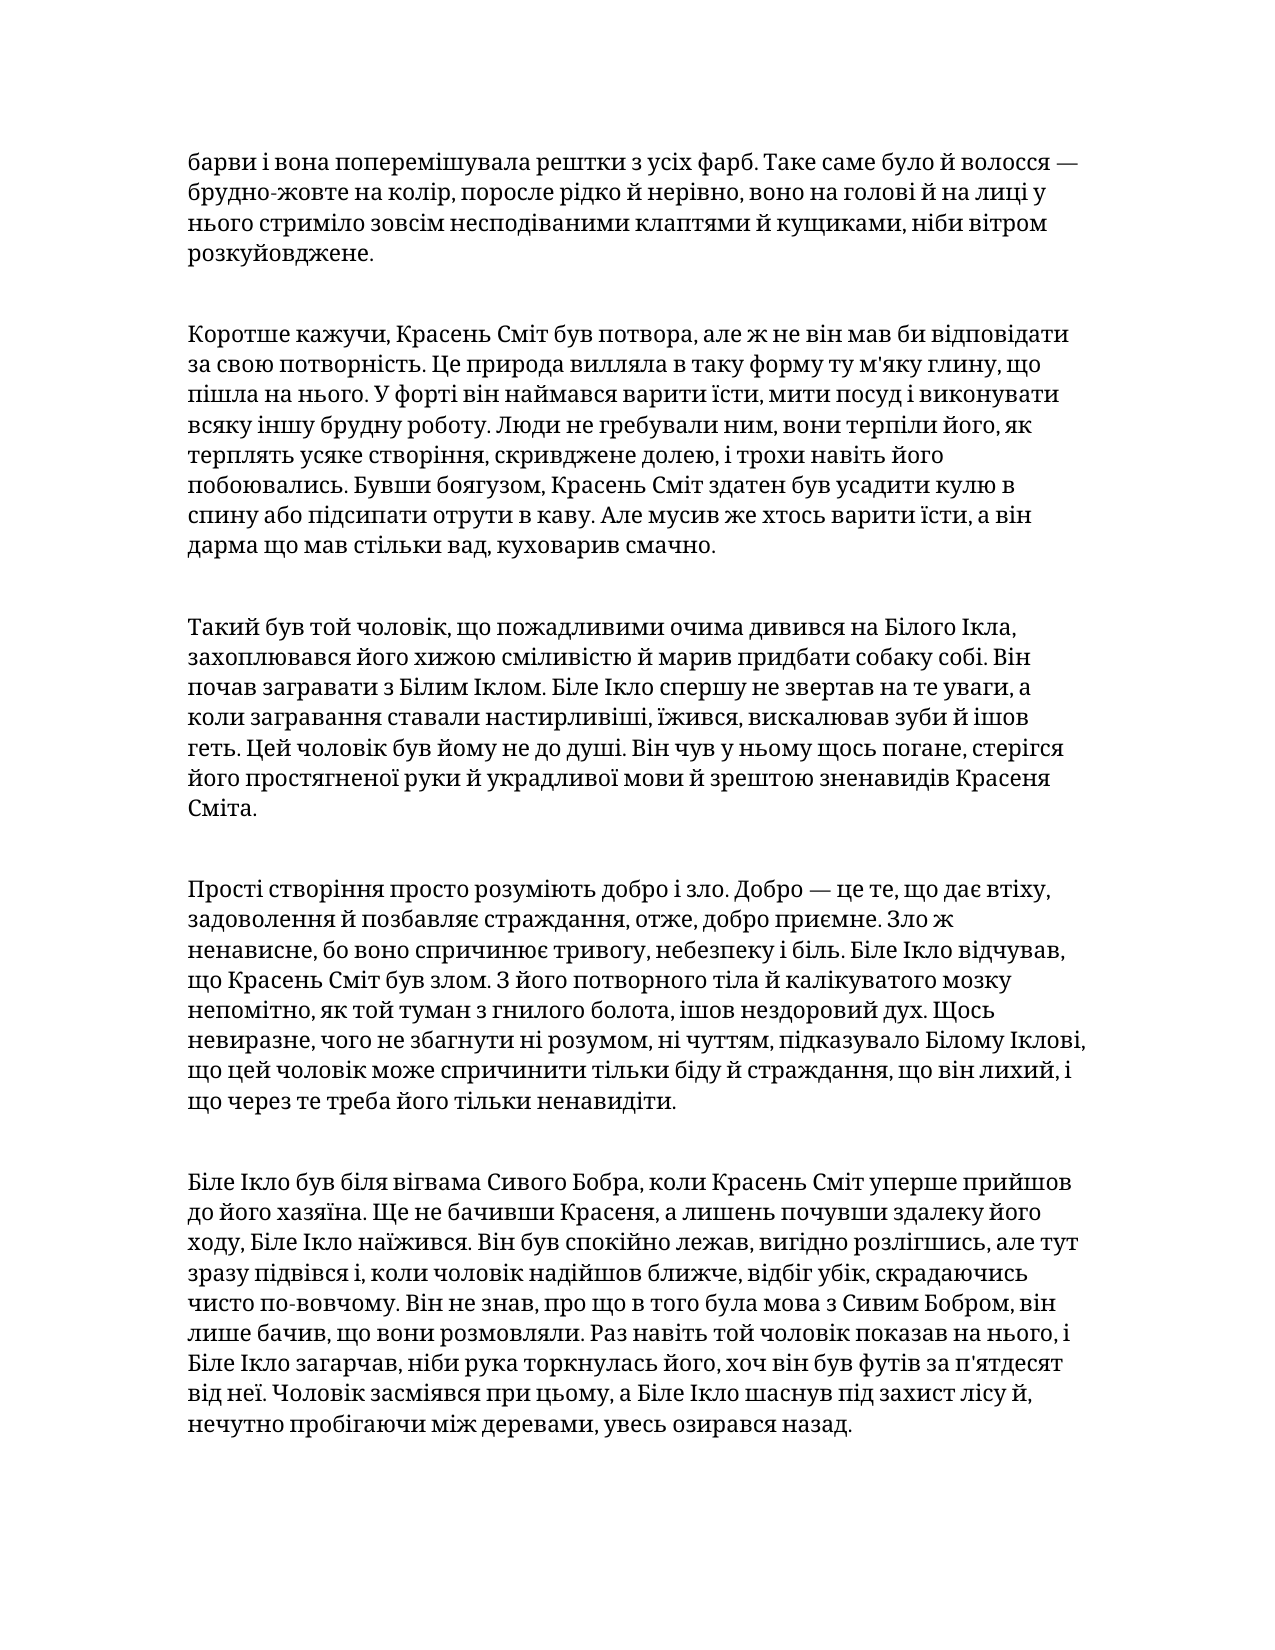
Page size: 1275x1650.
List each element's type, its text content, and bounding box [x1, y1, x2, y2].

text Прості створіння просто розуміють добро і зло. Добро — це те, що дає втіху, задоволення й позбавляє страждання, отже, добро приємне. Зло ж ненависне, бо воно спричинює тривогу, небезпеку і біль. Біле Ікло відчував, що Красень Сміт був злом. З його потворного тіла й калікуватого мозку непомітно, як той туман з гнилого болота, ішов нездоровий дух. Щось невиразне, чого не збагнути ні розумом, ні чуттям, підказувало Білому Іклові, що цей чоловік може спричинити тільки біду й страждання, що він лихий, і що через те треба його тільки ненавидіти. [187, 847, 1087, 1115]
text Такий був той чоловік, що пожадливими очима дивився на Білого Ікла, захоплювався його хижою сміливістю й марив придбати собаку собі. Він почав загравати з Білим Іклом. Біле Ікло спершу не звертав на те уваги, а коли загравання ставали настирливіші, їжився, вискалював зуби й ішов геть. Цей чоловік був йому не до душі. Він чув у ньому щось погане, стерігся його простягненої руки й украдливої мови й зрештою зненавидів Красеня Сміта. [187, 584, 1087, 822]
text Біле Ікло був біля вігвама Сивого Бобра, коли Красень Сміт уперше прийшов до його хазяїна. Ще не бачивши Красеня, а лишень почувши здалеку його ходу, Біле Ікло наїжився. Він був спокійно лежав, вигідно розлігшись, але тут зразу підвівся і, коли чоловік надійшов ближче, відбіг убік, скрадаючись чисто по-вовчому. Він не знав, про що в того була мова з Сивим Бобром, він лише бачив, що вони розмовляли. Раз навіть той чоловік показав на нього, і Біле Ікло загарчав, ніби рука торкнулась його, хоч він був футів за п'ятдесят від неї. Чоловік засміявся при цьому, а Біле Ікло шаснув під захист лісу й, нечутно пробігаючи між деревами, увесь озирався назад. [187, 1139, 1087, 1438]
text Коротше кажучи, Красень Сміт був потвора, але ж не він мав би відповідати за свою потворність. Це природа вилляла в таку форму ту м'яку глину, що пішла на нього. У форті він наймався варити їсти, мити посуд і виконувати всяку іншу брудну роботу. Люди не гребували ним, вони терпіли його, як терплять усяке створіння, скривджене долею, і трохи навіть його побоювались. Бувши боягузом, Красень Сміт здатен був усадити кулю в спину або підсипати отрути в каву. Але мусив же хтось варити їсти, а він дарма що мав стільки вад, куховарив смачно. [187, 292, 1087, 560]
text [187, 150, 1087, 267]
